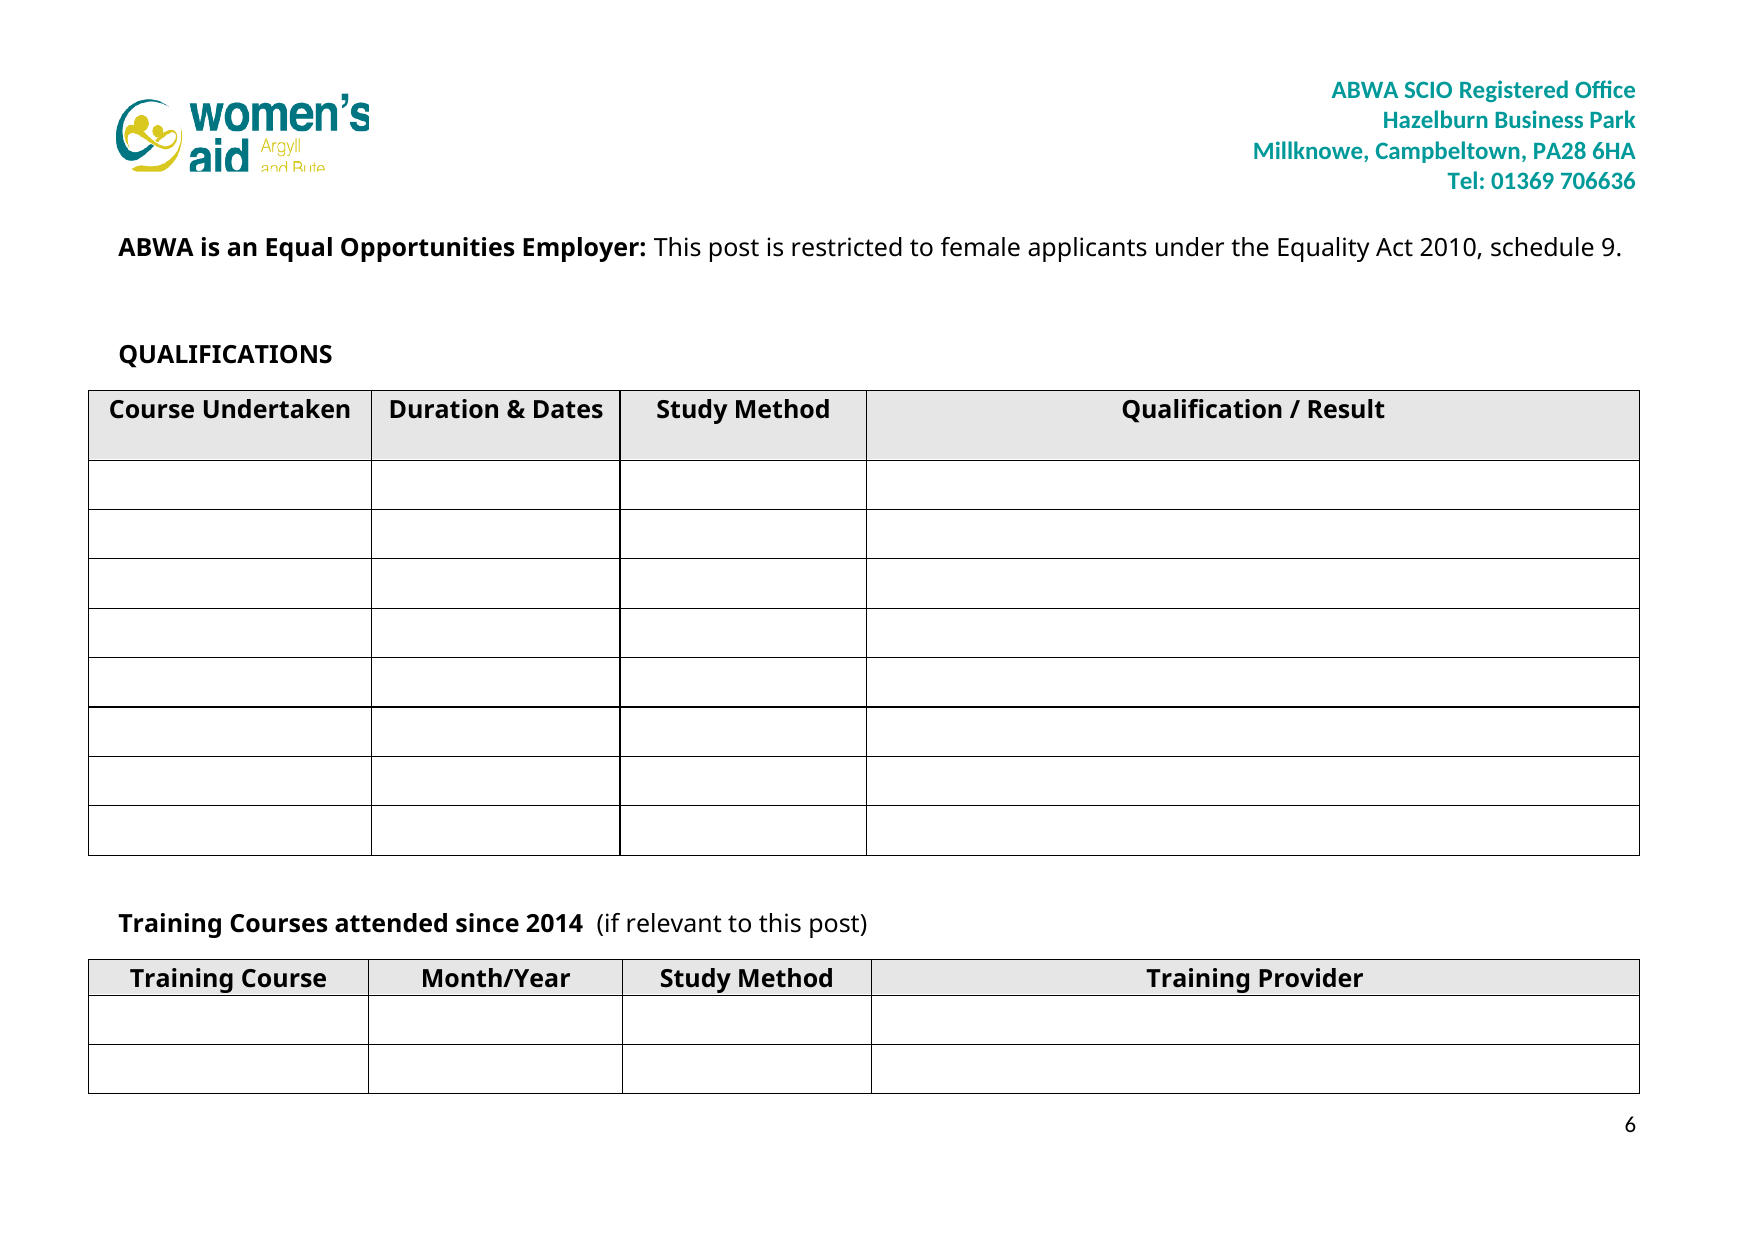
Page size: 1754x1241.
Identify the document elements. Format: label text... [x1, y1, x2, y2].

table_cell [372, 708, 619, 756]
table_cell [89, 1045, 368, 1093]
table_cell [372, 461, 619, 509]
table_header Course Undertaken [89, 391, 371, 459]
table_header Training Provider [872, 960, 1639, 994]
table_header Duration & Dates [372, 391, 619, 459]
table_cell [867, 461, 1639, 509]
table_cell [621, 757, 866, 805]
table_cell [89, 510, 371, 558]
table_cell [621, 559, 866, 608]
table_cell [621, 708, 866, 756]
table_header Qualification / Result [867, 391, 1639, 459]
table_cell [372, 559, 619, 608]
table_cell [369, 1045, 622, 1093]
table_cell [623, 1045, 871, 1093]
table_cell [623, 996, 871, 1044]
table_cell [867, 609, 1639, 657]
text ABWA is an Equal Opportunities Employer: This post is restricted to female applicants under the Equality Act 2010, schedule 9. [118, 230, 1636, 264]
table_cell [867, 658, 1639, 706]
table_cell [867, 757, 1639, 805]
table_header Training Course [89, 960, 368, 994]
table_cell [89, 559, 371, 608]
table_header Study Method [621, 391, 866, 459]
table_cell [867, 559, 1639, 608]
table_header Study Method [623, 960, 871, 994]
table_cell [372, 510, 619, 558]
table_header Month/Year [369, 960, 622, 994]
table_cell [867, 806, 1639, 854]
table_cell [621, 461, 866, 509]
table_cell [867, 708, 1639, 756]
table_cell [621, 609, 866, 657]
table_cell [872, 1045, 1639, 1093]
table_cell [867, 510, 1639, 558]
table_cell [89, 757, 371, 805]
table_cell [372, 658, 619, 706]
table_cell [89, 996, 368, 1044]
table_cell [369, 996, 622, 1044]
picture [115, 93, 369, 172]
table_cell [372, 757, 619, 805]
table_cell [89, 609, 371, 657]
table_cell [89, 658, 371, 706]
table_cell [372, 806, 619, 854]
table_cell [89, 806, 371, 854]
text QUALIFICATIONS [118, 337, 1636, 371]
table_cell [621, 510, 866, 558]
table_cell [621, 658, 866, 706]
table_cell [872, 996, 1639, 1044]
text Training Courses attended since 2014 (if relevant to this post) [118, 906, 1636, 940]
table_cell [89, 708, 371, 756]
table_cell [372, 609, 619, 657]
table_cell [621, 806, 866, 854]
table_cell [89, 461, 371, 509]
